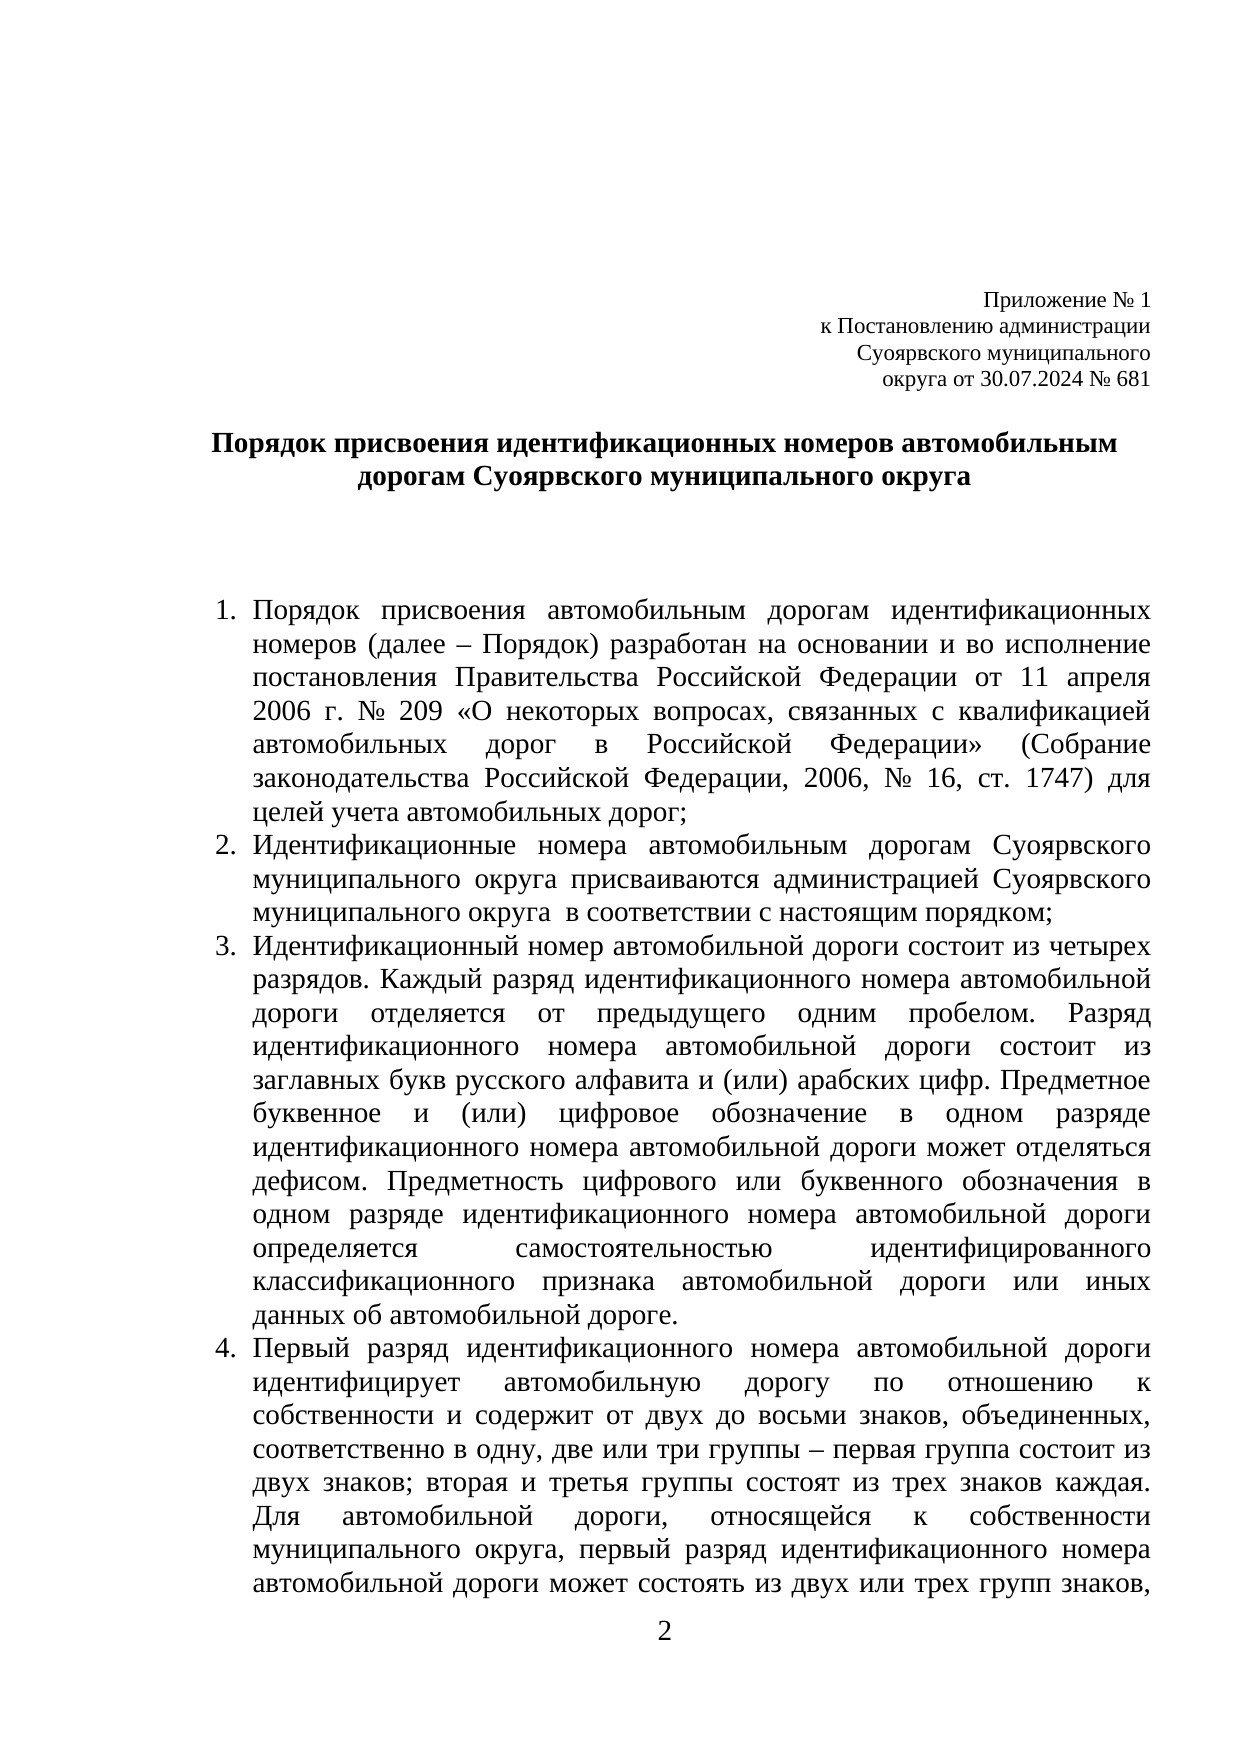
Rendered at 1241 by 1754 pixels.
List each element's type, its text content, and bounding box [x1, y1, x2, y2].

text к Постановлению администрации [177, 312, 1152, 338]
list Порядок присвоения автомобильным дорогам идентификационных номеров (далее – Порядок) разработан на основании и во исполнение постановления Правительства Российской Федерации от 11 апреля 2006 г. № 209 «О некоторых вопросах, связанных с квалификацией автомобильных дорог в Российской Федерации» (Собрание законодательства Российской Федерации, 2006, № 16, ст. 1747) для целей учета автомобильных дорог; [215, 592, 1152, 827]
text Приложение № 1 [177, 286, 1152, 312]
text округа от 30.07.2024 № 681 [177, 365, 1152, 391]
list Идентификационные номера автомобильным дорогам Суоярвского муниципального округа присваиваются администрацией Суоярвского муниципального округа в соответствии с настоящим порядком; [215, 827, 1152, 928]
text Суоярвского муниципального [177, 338, 1152, 365]
text Порядок присвоения идентификационных номеров автомобильным дорогам Суоярвского муниципального округа [177, 425, 1152, 492]
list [215, 1330, 1152, 1599]
list Идентификационный номер автомобильной дороги состоит из четырех разрядов. Каждый разряд идентификационного номера автомобильной дороги отделяется от предыдущего одним пробелом. Разряд идентификационного номера автомобильной дороги состоит из заглавных букв русского алфавита и (или) арабских цифр. Предметное буквенное и (или) цифровое обозначение в одном разряде идентификационного номера автомобильной дороги может отделяться дефисом. Предметность цифрового или буквенного обозначения в одном разряде идентификационного номера автомобильной дороги определяется самостоятельностью идентифицированного классификационного признака автомобильной дороги или иных данных об автомобильной дороге. [215, 928, 1152, 1330]
